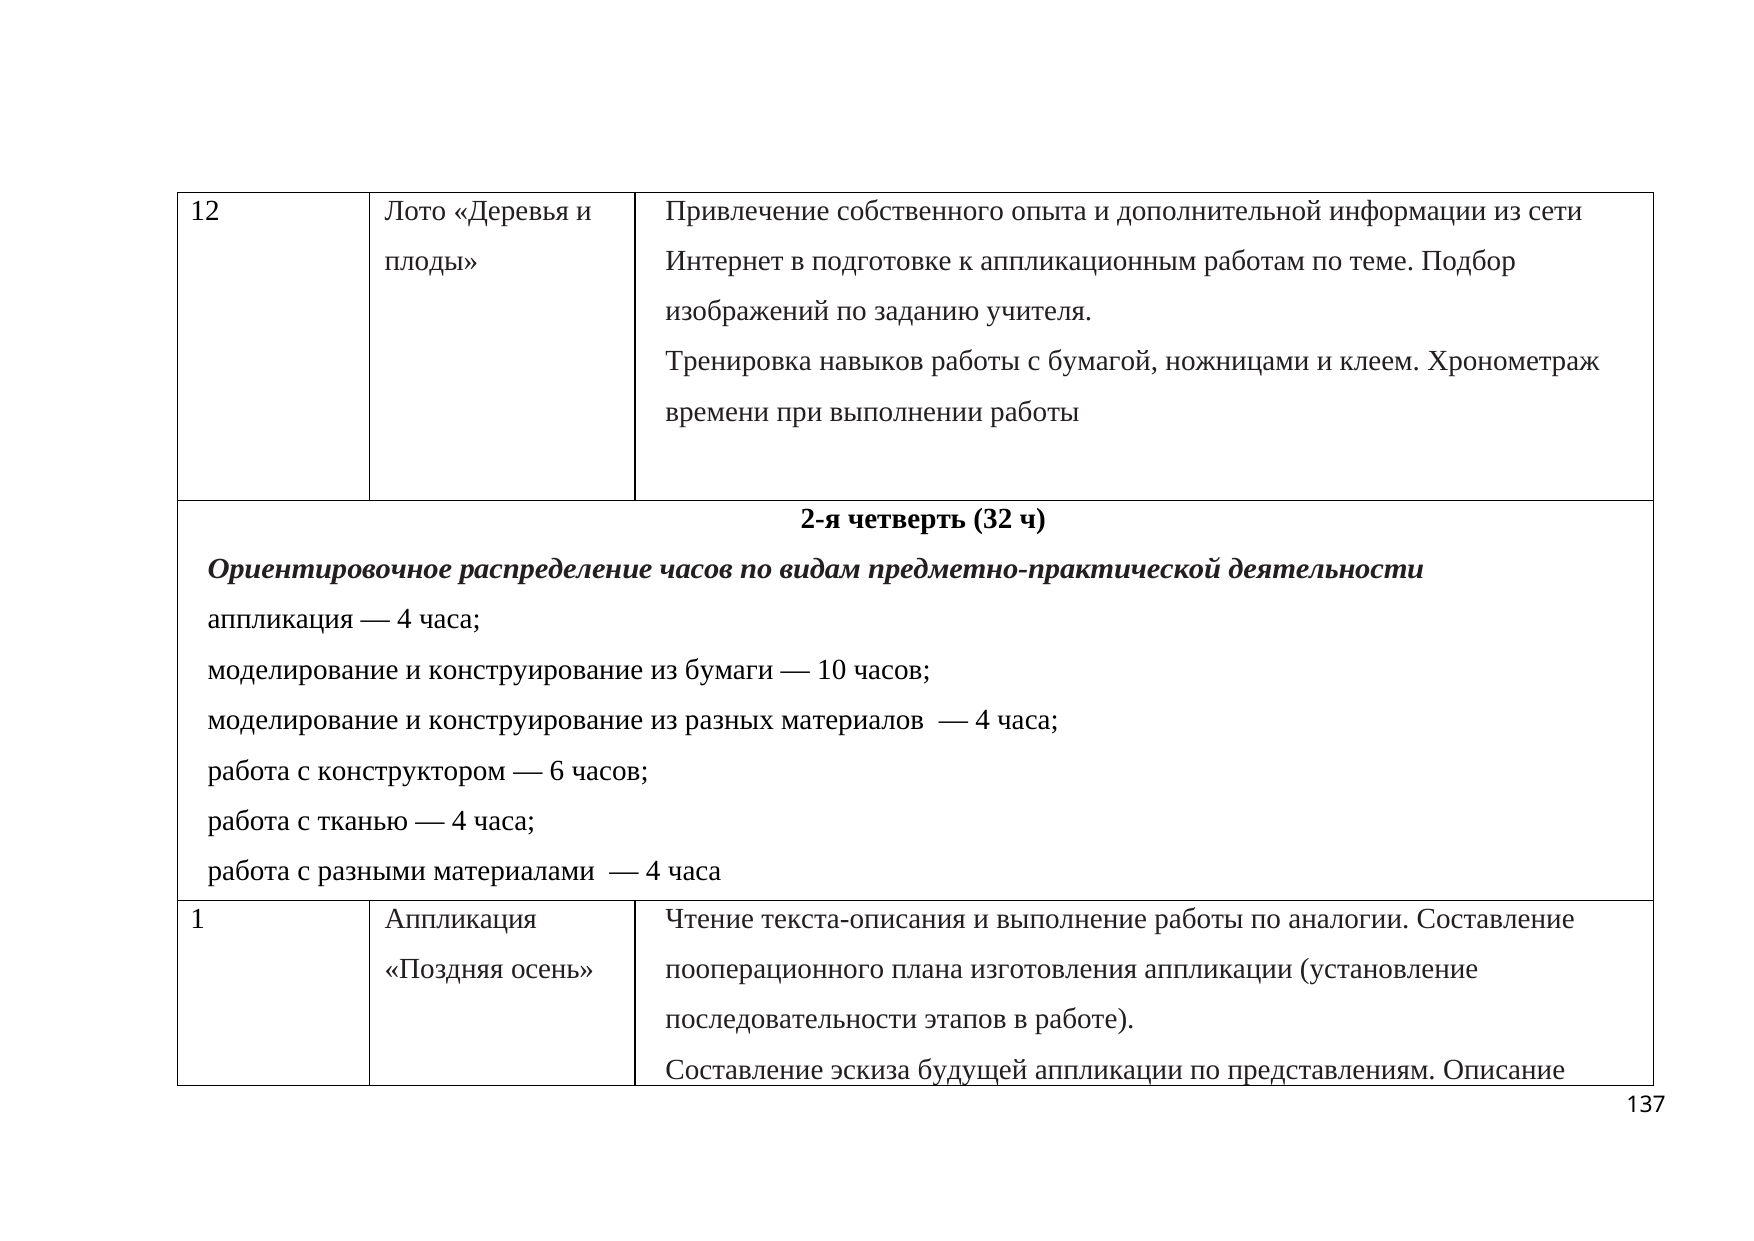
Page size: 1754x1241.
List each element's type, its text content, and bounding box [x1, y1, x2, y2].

table_cell Лото «Деревья и плоды» [370, 193, 634, 500]
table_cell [636, 901, 1653, 1085]
table_cell 12 [178, 193, 369, 500]
table_cell 1 [178, 901, 369, 1085]
table_cell Привлечение собственного опыта и дополнительной информации из сети Интернет в подготовке к аппликационным работам по теме. Подбор изображений по заданию учителя. Тренировка навыков работы с бумагой, ножницами и клеем. Хронометраж времени при выполнении работы [636, 193, 1653, 500]
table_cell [370, 901, 634, 1085]
table_cell 2-я четверть (32 ч) Ориентировочное распределение часов по видам предметно-практической деятельности аппликация — 4 часа; моделирование и конструирование из бумаги — 10 часов; моделирование и конструирование из разных материалов — 4 часа; работа с конструктором — 6 часов; работа с тканью — 4 часа; работа с разными материалами — 4 часа [178, 501, 1653, 900]
